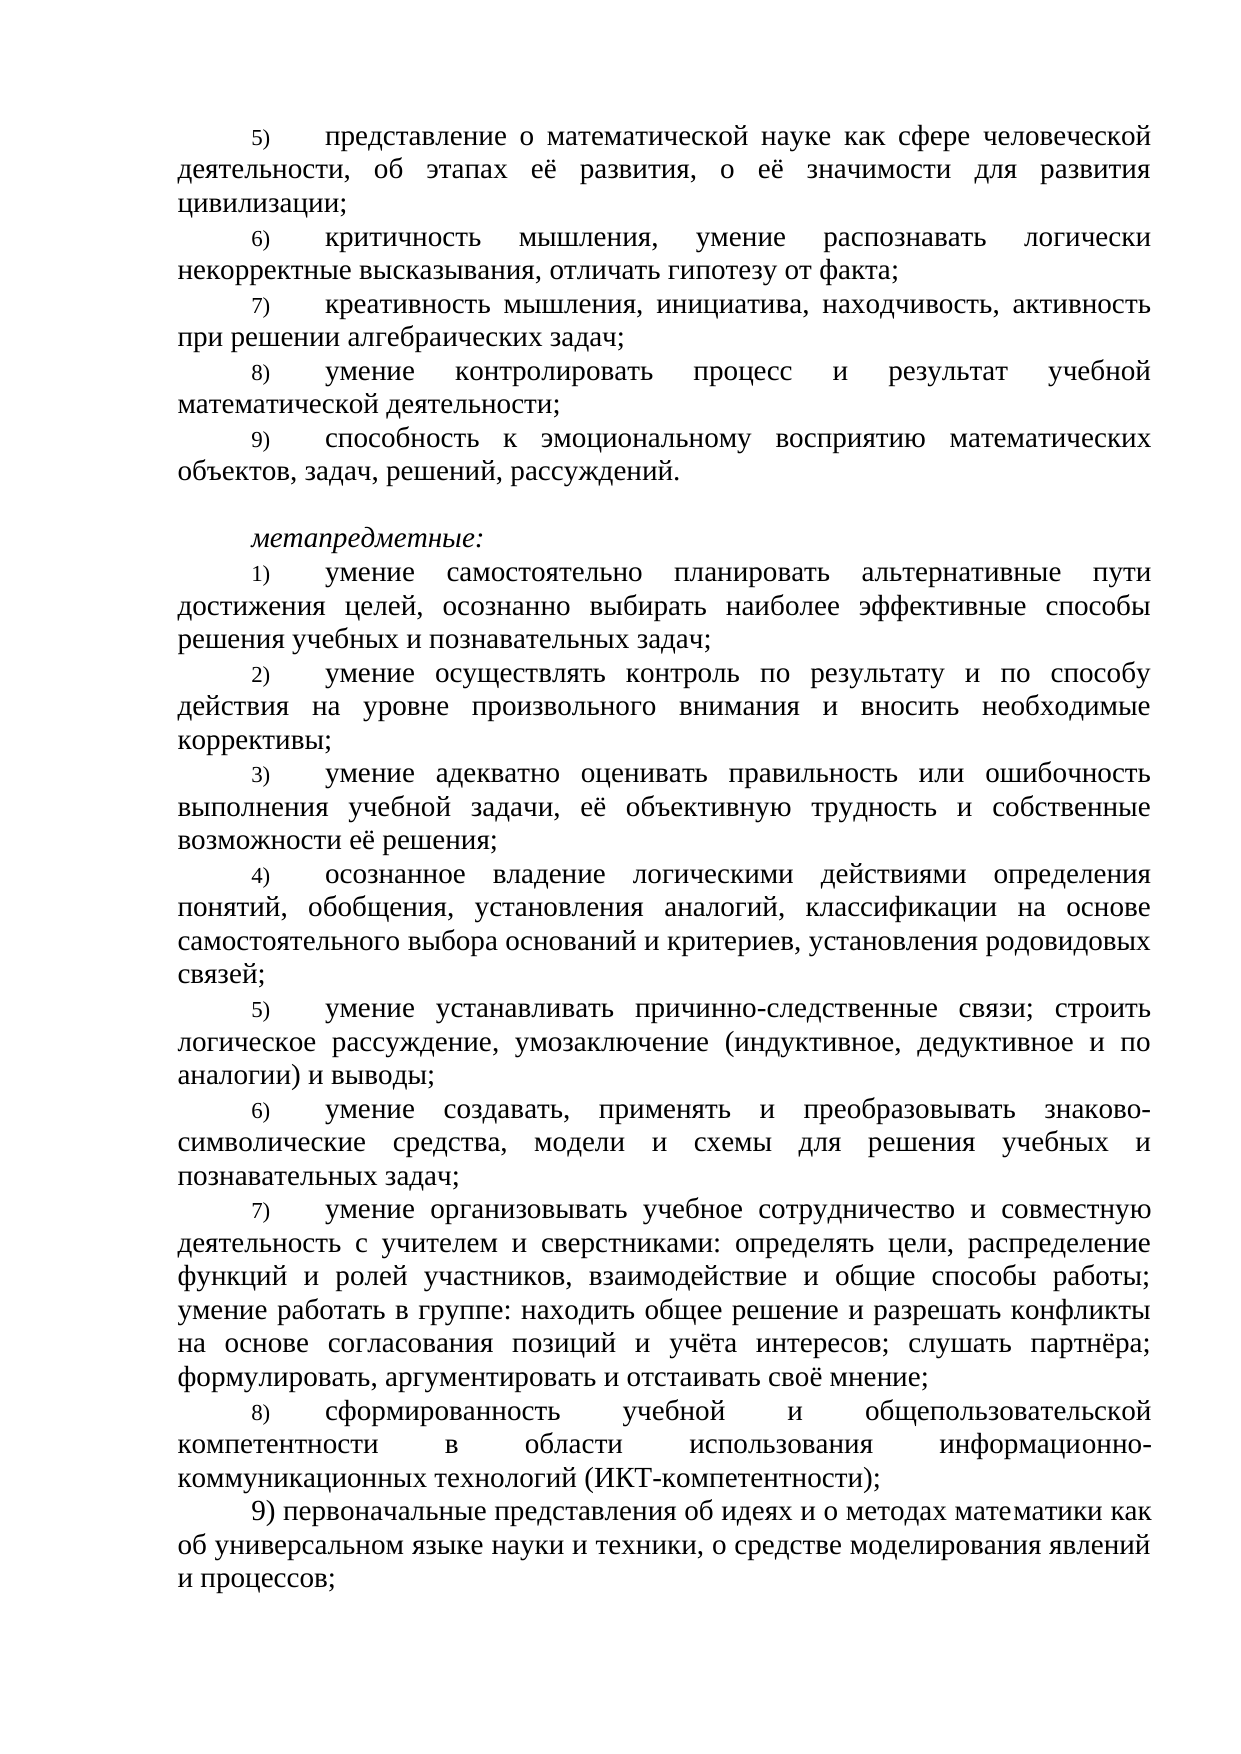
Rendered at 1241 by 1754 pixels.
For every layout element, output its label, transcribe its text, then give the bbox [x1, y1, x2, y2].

list умение устанавливать причинно-следственные связи; строить логическое рассуждение, умозаключение (индуктивное, дедуктивное и по аналогии) и выводы; [177, 990, 1152, 1091]
list умение создавать, применять и преобразовывать знаково- символические средства, модели и схемы для решения учебных и познавательных задач; [177, 1091, 1152, 1191]
list осознанное владение логическими действиями определения понятий, обобщения, установления аналогий, классификации на основе самостоятельного выбора оснований и критериев, установления родовидовых связей; [177, 856, 1152, 990]
list сформированность учебной и общепользовательской компетентности в области использования информационно-коммуникационных технологий (ИКТ-компетентности); [177, 1393, 1152, 1493]
list умение адекватно оценивать правильность или ошибочность выполнения учебной задачи, её объективную трудность и собственные возможности её решения; [177, 755, 1152, 856]
list представление о математической науке как сфере человеческой деятельности, об этапах её развития, о её значимости для развития цивилизации; [177, 118, 1152, 219]
list умение самостоятельно планировать альтернативные пути достижения целей, осознанно выбирать наиболее эффективные способы решения учебных и познавательных задач; [177, 554, 1152, 655]
list критичность мышления, умение распознавать логически некорректные высказывания, отличать гипотезу от факта; [177, 219, 1152, 286]
list умение контролировать процесс и результат учебной математической деятельности; [177, 353, 1152, 420]
list способность к эмоциональному восприятию математических объектов, задач, решений, рассуждений. [177, 420, 1152, 487]
list умение осуществлять контроль по результату и по способу действия на уровне произвольного внимания и вносить необходимые коррективы; [177, 655, 1152, 755]
text 9) первоначальные представления об идеях и о методах математики как об универсальном языке науки и техники, о средстве моделирования явлений и процессов; [177, 1493, 1152, 1594]
list креативность мышления, инициатива, находчивость, активность при решении алгебраических задач; [177, 286, 1152, 353]
list умение организовывать учебное сотрудничество и совместную деятельность с учителем и сверстниками: определять цели, распределение функций и ролей участников, взаимодействие и общие способы работы; умение работать в группе: находить общее решение и разрешать конфликты на основе согласования позиций и учёта интересов; слушать партнёра; формулировать, аргументировать и отстаивать своё мнение; [177, 1191, 1152, 1393]
text метапредметные: [177, 521, 1152, 554]
